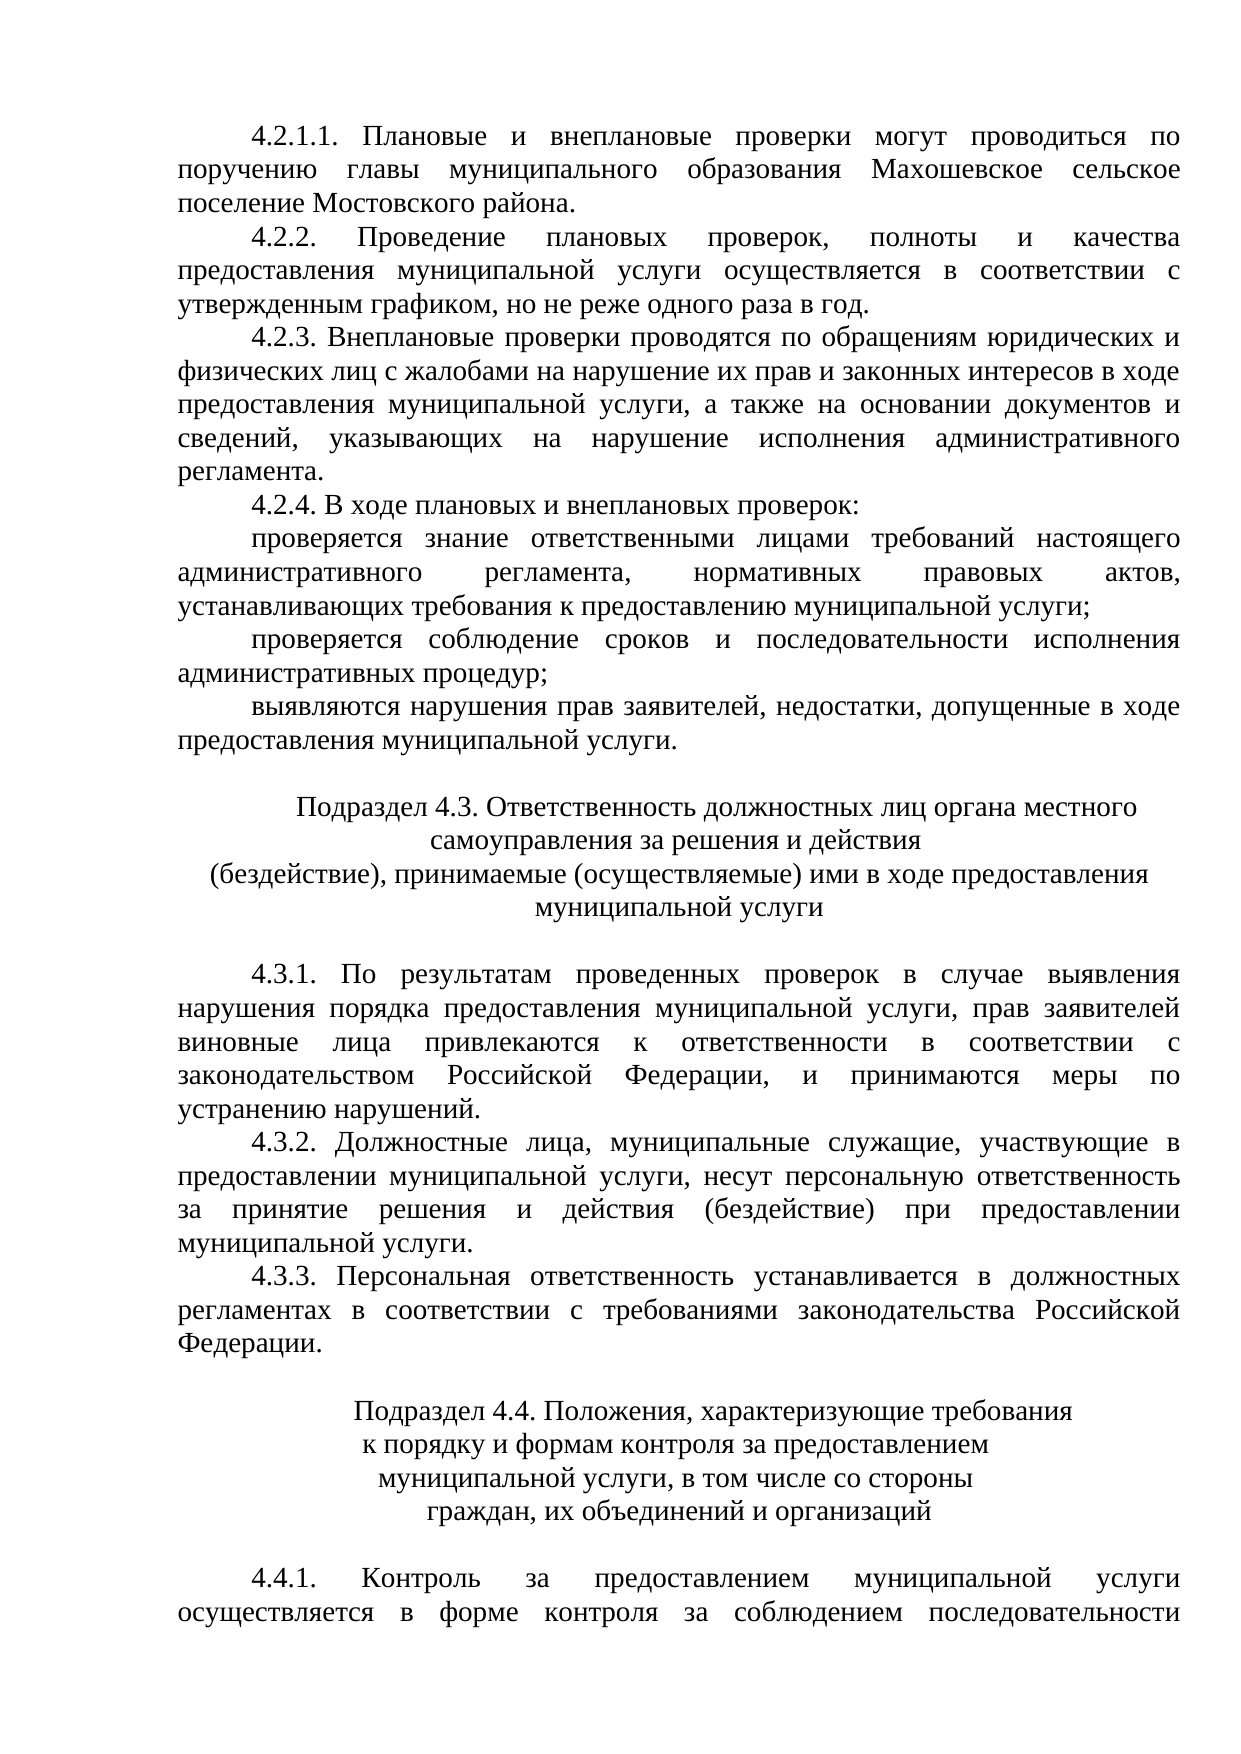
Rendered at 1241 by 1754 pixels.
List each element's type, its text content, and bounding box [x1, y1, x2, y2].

text 4.2.1.1. Плановые и внеплановые проверки могут проводиться по поручению главы муниципального образования Махошевское сельское поселение Мостовского района. [177, 118, 1181, 219]
text выявляются нарушения прав заявителей, недостатки, допущенные в ходе предоставления муниципальной услуги. [177, 688, 1181, 755]
text 4.2.4. В ходе плановых и внеплановых проверок: [177, 487, 1181, 521]
text 4.3.3. Персональная ответственность устанавливается в должностных регламентах в соответствии с требованиями законодательства Российской Федерации. [177, 1258, 1181, 1359]
text Подраздел 4.3. Ответственность должностных лиц органа местного самоуправления за решения и действия (бездействие), принимаемые (осуществляемые) ими в ходе предоставления муниципальной услуги [177, 789, 1181, 923]
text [177, 1560, 1181, 1627]
text 4.2.2. Проведение плановых проверок, полноты и качества предоставления муниципальной услуги осуществляется в соответствии с утвержденным графиком, но не реже одного раза в год. [177, 219, 1181, 319]
text проверяется знание ответственными лицами требований настоящего административного регламента, нормативных правовых актов, устанавливающих требования к предоставлению муниципальной услуги; [177, 521, 1181, 621]
text 4.3.1. По результатам проведенных проверок в случае выявления нарушения порядка предоставления муниципальной услуги, прав заявителей виновные лица привлекаются к ответственности в соответствии с законодательством Российской Федерации, и принимаются меры по устранению нарушений. [177, 957, 1181, 1124]
text 4.2.3. Внеплановые проверки проводятся по обращениям юридических и физических лиц с жалобами на нарушение их прав и законных интересов в ходе предоставления муниципальной услуги, а также на основании документов и сведений, указывающих на нарушение исполнения административного регламента. [177, 319, 1181, 487]
text 4.3.2. Должностные лица, муниципальные служащие, участвующие в предоставлении муниципальной услуги, несут персональную ответственность за принятие решения и действия (бездействие) при предоставлении муниципальной услуги. [177, 1124, 1181, 1258]
text Подраздел 4.4. Положения, характеризующие требования к порядку и формам контроля за предоставлением муниципальной услуги, в том числе со стороны граждан, их объединений и организаций [177, 1393, 1181, 1527]
text проверяется соблюдение сроков и последовательности исполнения административных процедур; [177, 621, 1181, 688]
